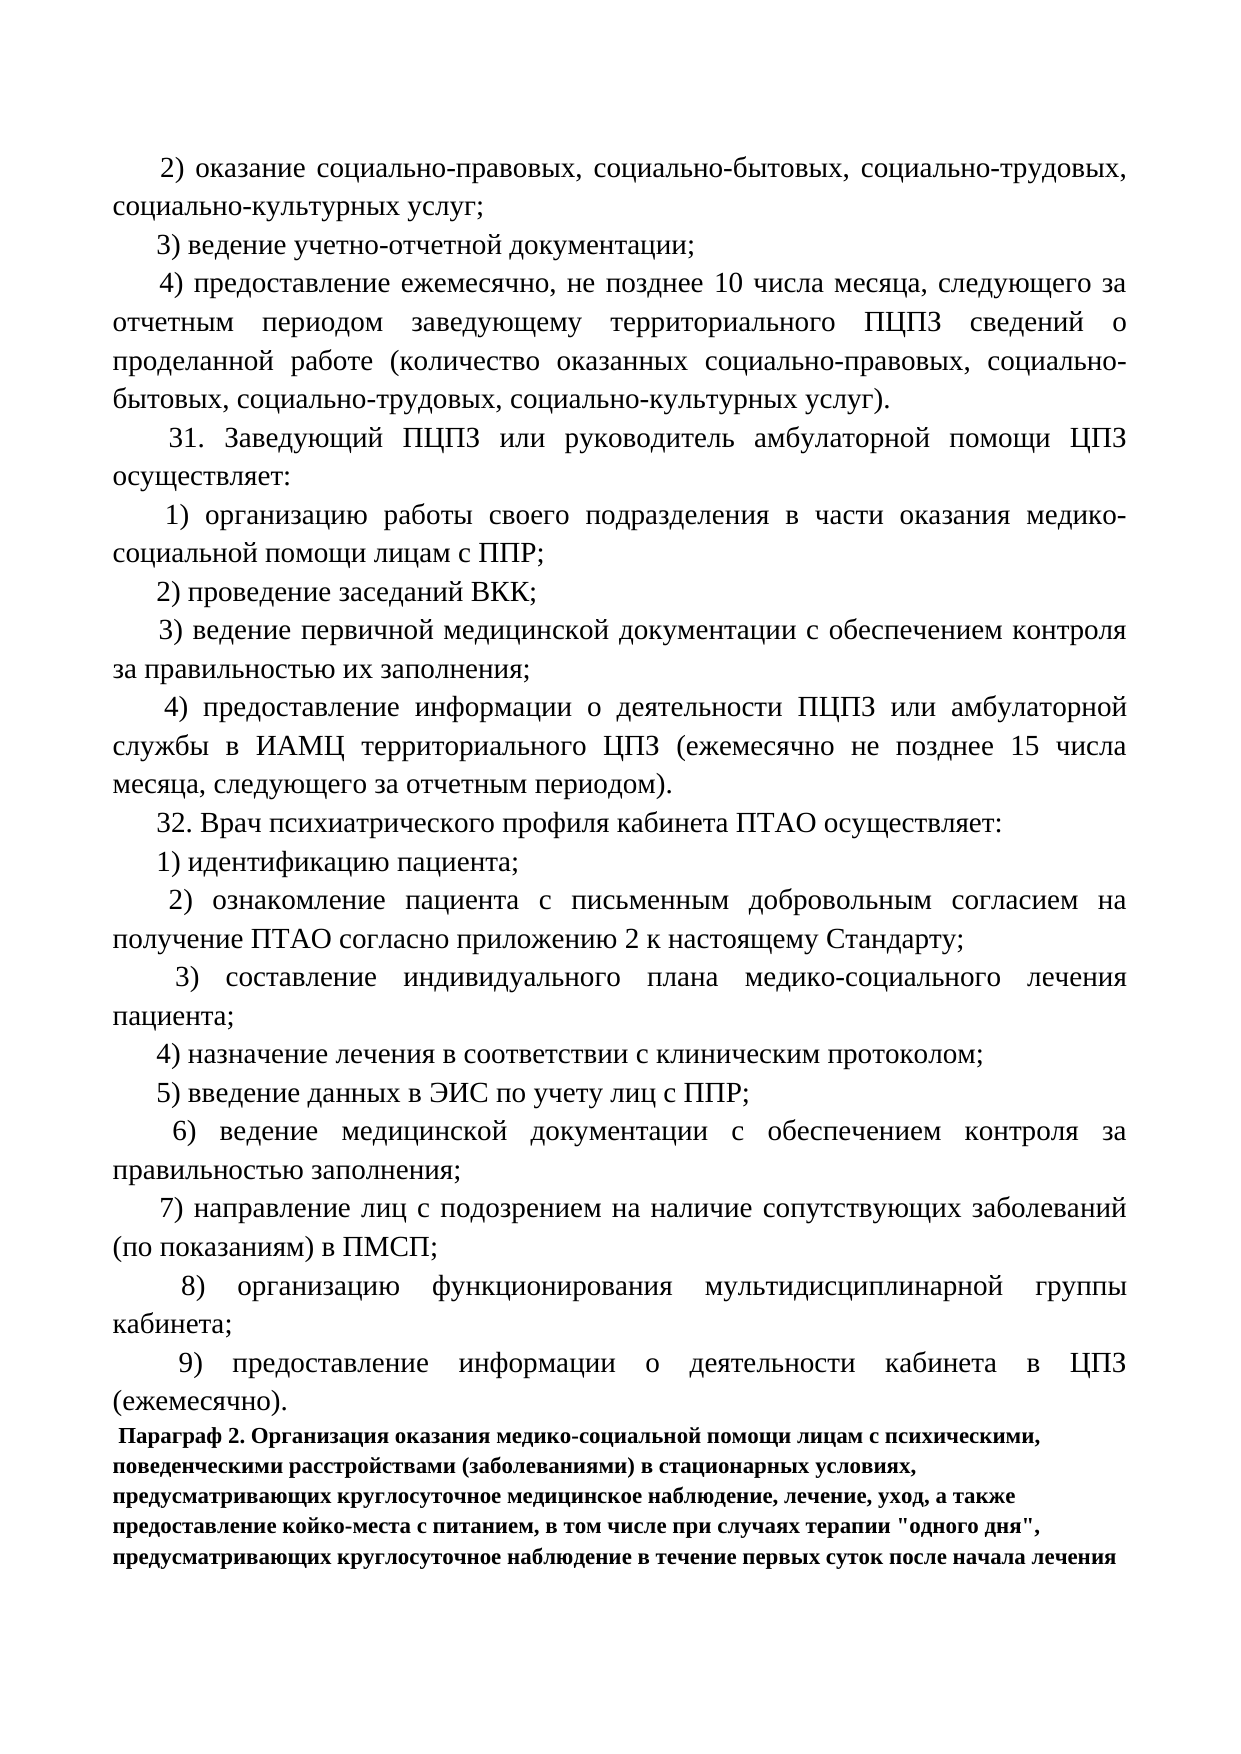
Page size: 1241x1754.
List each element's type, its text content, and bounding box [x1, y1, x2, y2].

text 3) составление индивидуального плана медико-социального лечения пациента; [112, 959, 1128, 1031]
text 32. Врач психиатрического профиля кабинета ПТАО осуществляет: [112, 805, 1128, 839]
text 1) организацию работы своего подразделения в части оказания медико-социальной помощи лицам с ППР; [112, 497, 1128, 569]
text 2) оказание социально-правовых, социально-бытовых, социально-трудовых, социально-культурных услуг; [112, 150, 1128, 222]
text 3) ведение первичной медицинской документации с обеспечением контроля за правильностью их заполнения; [112, 612, 1128, 684]
text 3) ведение учетно-отчетной документации; [112, 227, 1128, 261]
text 5) введение данных в ЭИС по учету лиц с ППР; [112, 1075, 1128, 1108]
text 9) предоставление информации о деятельности кабинета в ЦПЗ (ежемесячно). [112, 1345, 1128, 1417]
text 7) направление лиц с подозрением на наличие сопутствующих заболеваний (по показаниям) в ПМСП; [112, 1191, 1128, 1263]
text 4) назначение лечения в соответствии с клиническим протоколом; [112, 1036, 1128, 1070]
text 4) предоставление информации о деятельности ПЦПЗ или амбулаторной службы в ИАМЦ территориального ЦПЗ (ежемесячно не позднее 15 числа месяца, следующего за отчетным периодом). [112, 689, 1128, 800]
text 2) проведение заседаний ВКК; [112, 574, 1128, 607]
text 31. Заведующий ПЦПЗ или руководитель амбулаторной помощи ЦПЗ осуществляет: [112, 420, 1128, 492]
text 4) предоставление ежемесячно, не позднее 10 числа месяца, следующего за отчетным периодом заведующему территориального ПЦПЗ сведений о проделанной работе (количество оказанных социально-правовых, социально-бытовых, социально-трудовых, социально-культурных услуг). [112, 266, 1128, 415]
text 6) ведение медицинской документации с обеспечением контроля за правильностью заполнения; [112, 1113, 1128, 1186]
text Параграф 2. Организация оказания медико-социальной помощи лицам с психическими, поведенческими расстройствами (заболеваниями) в стационарных условиях, предусматривающих круглосуточное медицинское наблюдение, лечение, уход, а также предоставление койко-места с питанием, в том числе при случаях терапии "одного дня", предусматривающих круглосуточное наблюдение в течение первых суток после начала лечения [112, 1422, 1128, 1569]
text 2) ознакомление пациента с письменным добровольным согласием на получение ПТАО согласно приложению 2 к настоящему Стандарту; [112, 882, 1128, 954]
text 1) идентификацию пациента; [112, 844, 1128, 877]
text 8) организацию функционирования мультидисциплинарной группы кабинета; [112, 1268, 1128, 1340]
